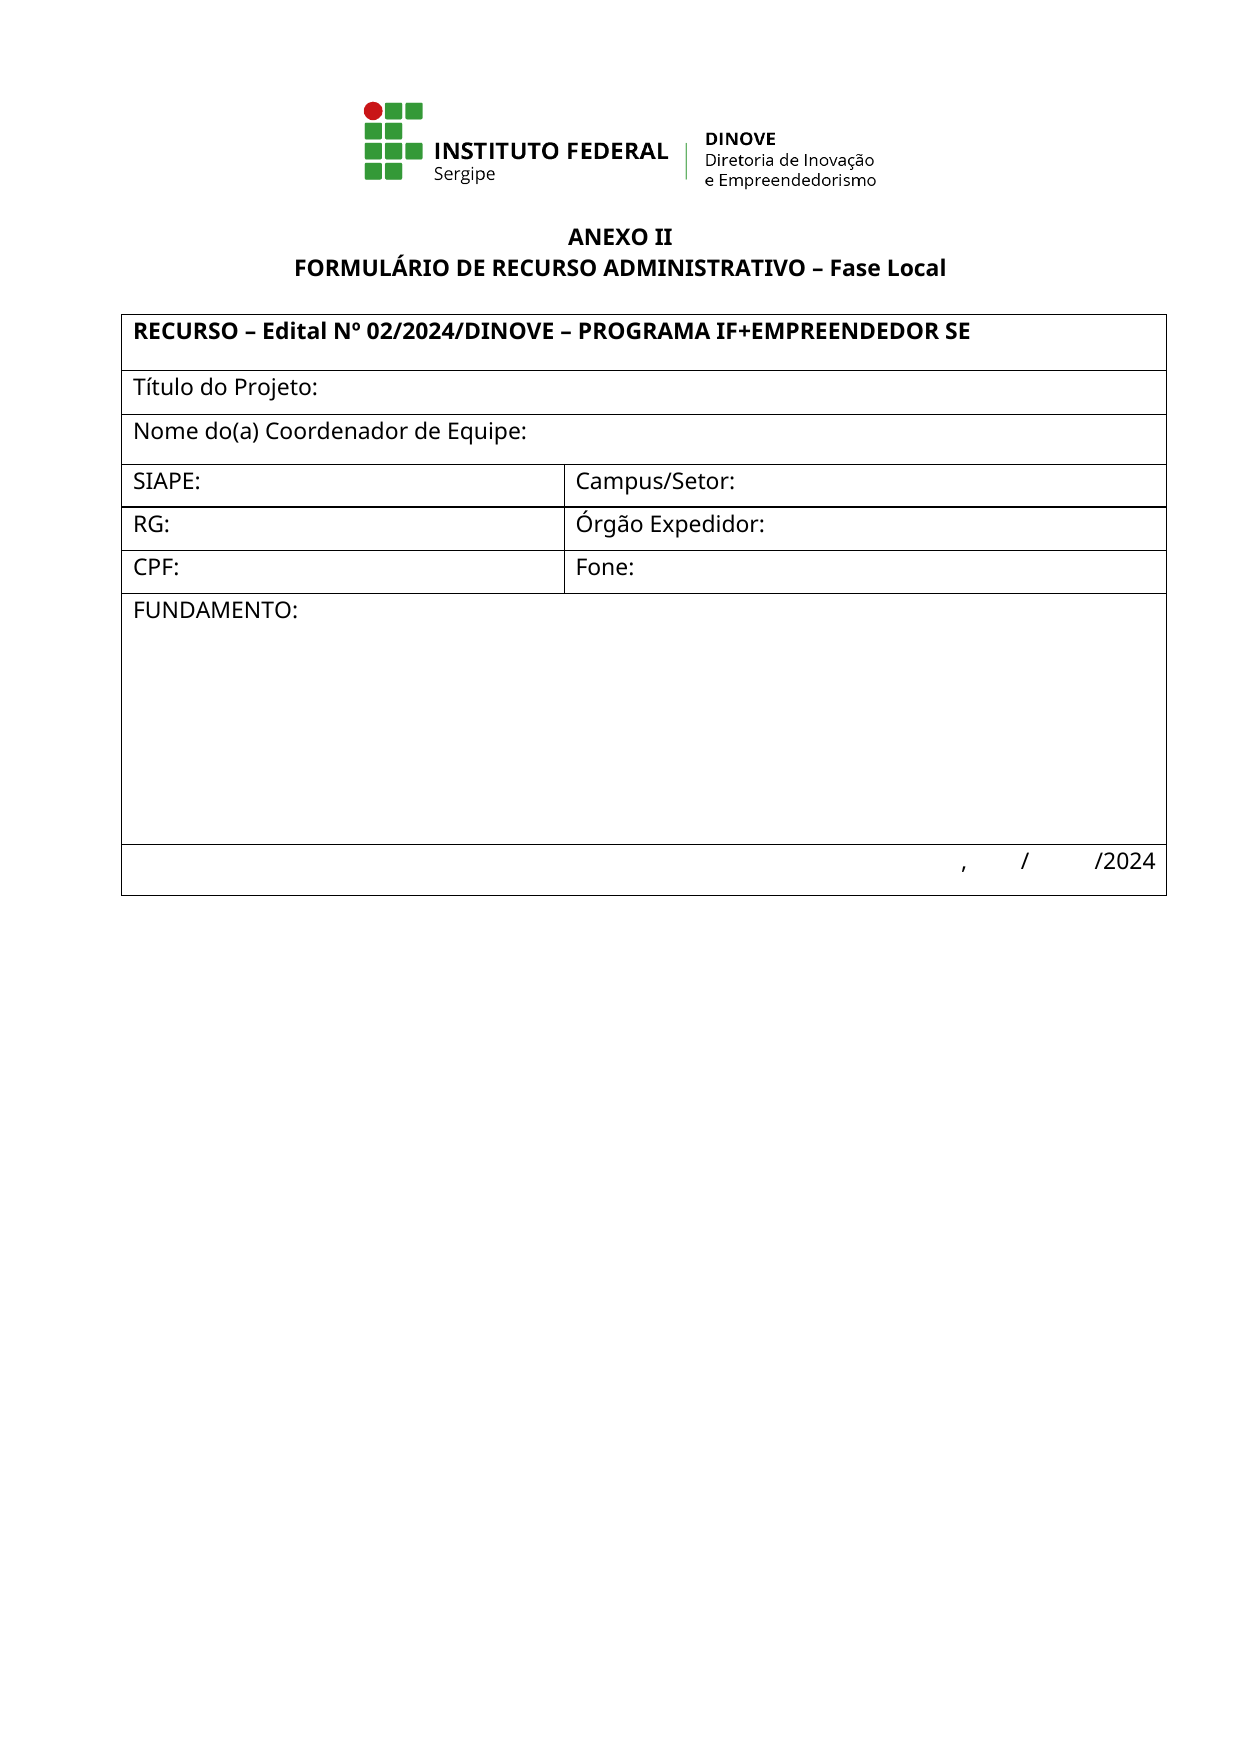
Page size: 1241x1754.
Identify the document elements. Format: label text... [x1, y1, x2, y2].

table_cell Nome do(a) Coordenador de Equipe: [122, 415, 1166, 464]
table_cell CPF: [122, 551, 564, 593]
table_cell Fone: [565, 551, 1166, 593]
text ANEXO II [133, 220, 1107, 252]
table_cell Campus/Setor: [565, 465, 1166, 506]
table_header RECURSO – Edital Nº 02/2024/DINOVE – PROGRAMA IF+EMPREENDEDOR SE [122, 315, 1166, 370]
table_cell SIAPE: [122, 465, 564, 506]
picture [363, 101, 877, 190]
table_cell RG: [122, 508, 564, 550]
table_cell , / /2024 [122, 845, 1166, 895]
table_cell Órgão Expedidor: [565, 508, 1166, 550]
table_cell FUNDAMENTO: [122, 594, 1166, 844]
text FORMULÁRIO DE RECURSO ADMINISTRATIVO – Fase Local [133, 252, 1107, 283]
table_cell Título do Projeto: [122, 371, 1166, 414]
